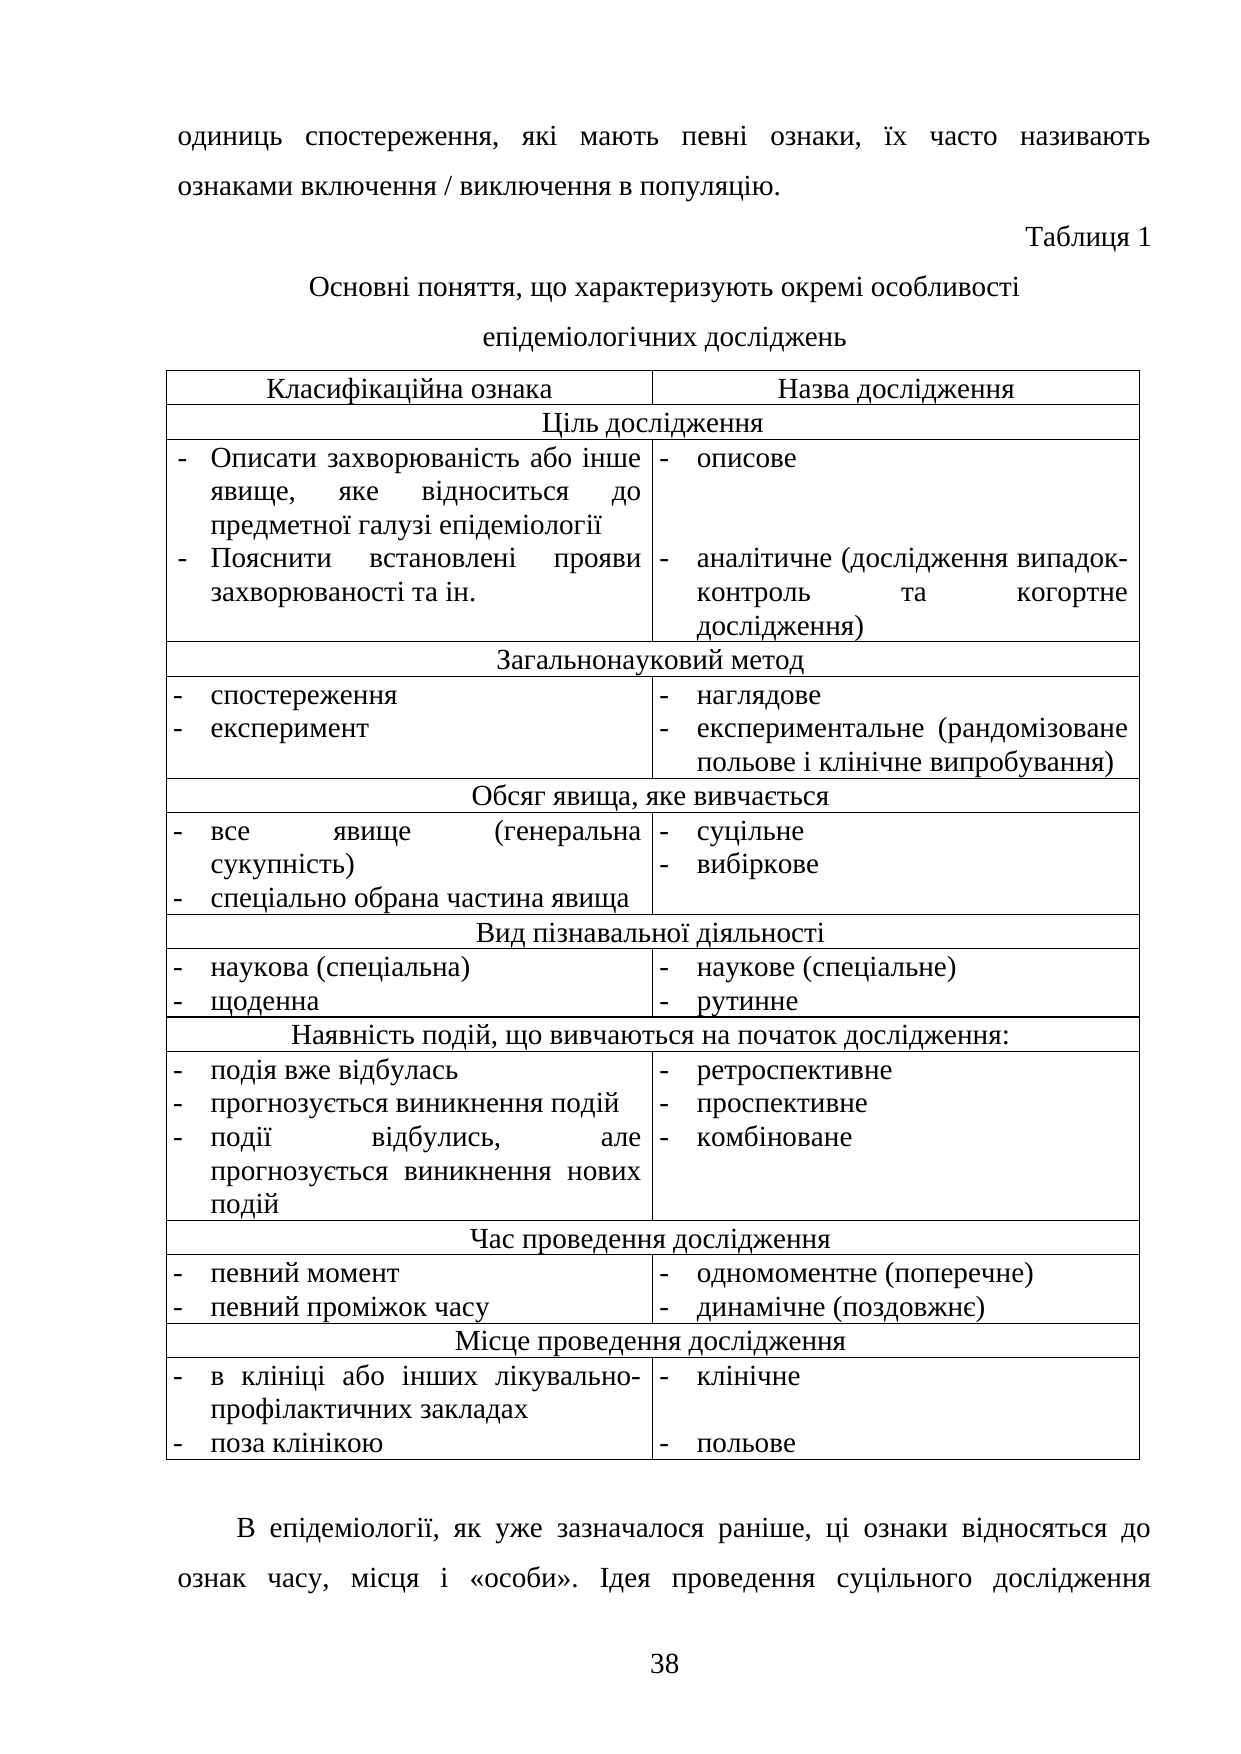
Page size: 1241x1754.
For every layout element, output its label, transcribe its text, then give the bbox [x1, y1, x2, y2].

text Основні поняття, що характеризують окремі особливості [177, 269, 1152, 303]
table_cell Загальнонауковий метод [167, 642, 1139, 676]
table_cell все явище (генеральна сукупність) спеціально обрана частина явища [167, 813, 652, 914]
table_cell Час проведення дослідження [167, 1221, 1139, 1254]
text Таблиця 1 [177, 219, 1152, 252]
text епідеміологічних досліджень [177, 319, 1152, 353]
table_cell наукове (спеціальне) рутинне [653, 949, 1139, 1016]
table_cell в клініці або інших лікувально-профілактичних закладах поза клінікою [167, 1358, 652, 1459]
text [177, 118, 1152, 202]
table_cell Місце проведення дослідження [167, 1324, 1139, 1357]
table_cell клінічне польове [653, 1358, 1139, 1459]
table_cell Наявність подій, що вивчаються на початок дослідження: [167, 1018, 1139, 1051]
table_cell Ціль дослідження [167, 405, 1139, 439]
table_cell ретроспективне проспективне комбіноване [653, 1052, 1139, 1220]
table_cell описове аналітичне (дослідження випадок-контроль та когортне дослідження) [653, 440, 1139, 641]
table_cell спостереження експеримент [167, 677, 652, 777]
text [177, 1510, 1152, 1594]
table_header Класифікаційна ознака [167, 371, 652, 404]
table_cell подія вже відбулась прогнозується виникнення подій події відбулись, але прогнозується виникнення нових подій [167, 1052, 652, 1220]
table_cell суцільне вибіркове [653, 813, 1139, 914]
table_header Назва дослідження [653, 371, 1139, 404]
table_cell Вид пізнавальної діяльності [167, 915, 1139, 948]
table_cell певний момент певний проміжок часу [167, 1255, 652, 1322]
table_cell Описати захворюваність або інше явище, яке відноситься до предметної галузі епідеміології Пояснити встановлені прояви захворюваності та ін. [167, 440, 652, 641]
table_cell Обсяг явища, яке вивчається [167, 779, 1139, 812]
table_cell одномоментне (поперечне) динамічне (поздовжнє) [653, 1255, 1139, 1322]
table_cell наглядове експериментальне (рандомізоване польове і клінічне випробування) [653, 677, 1139, 777]
table_cell наукова (спеціальна) щоденна [167, 949, 652, 1016]
